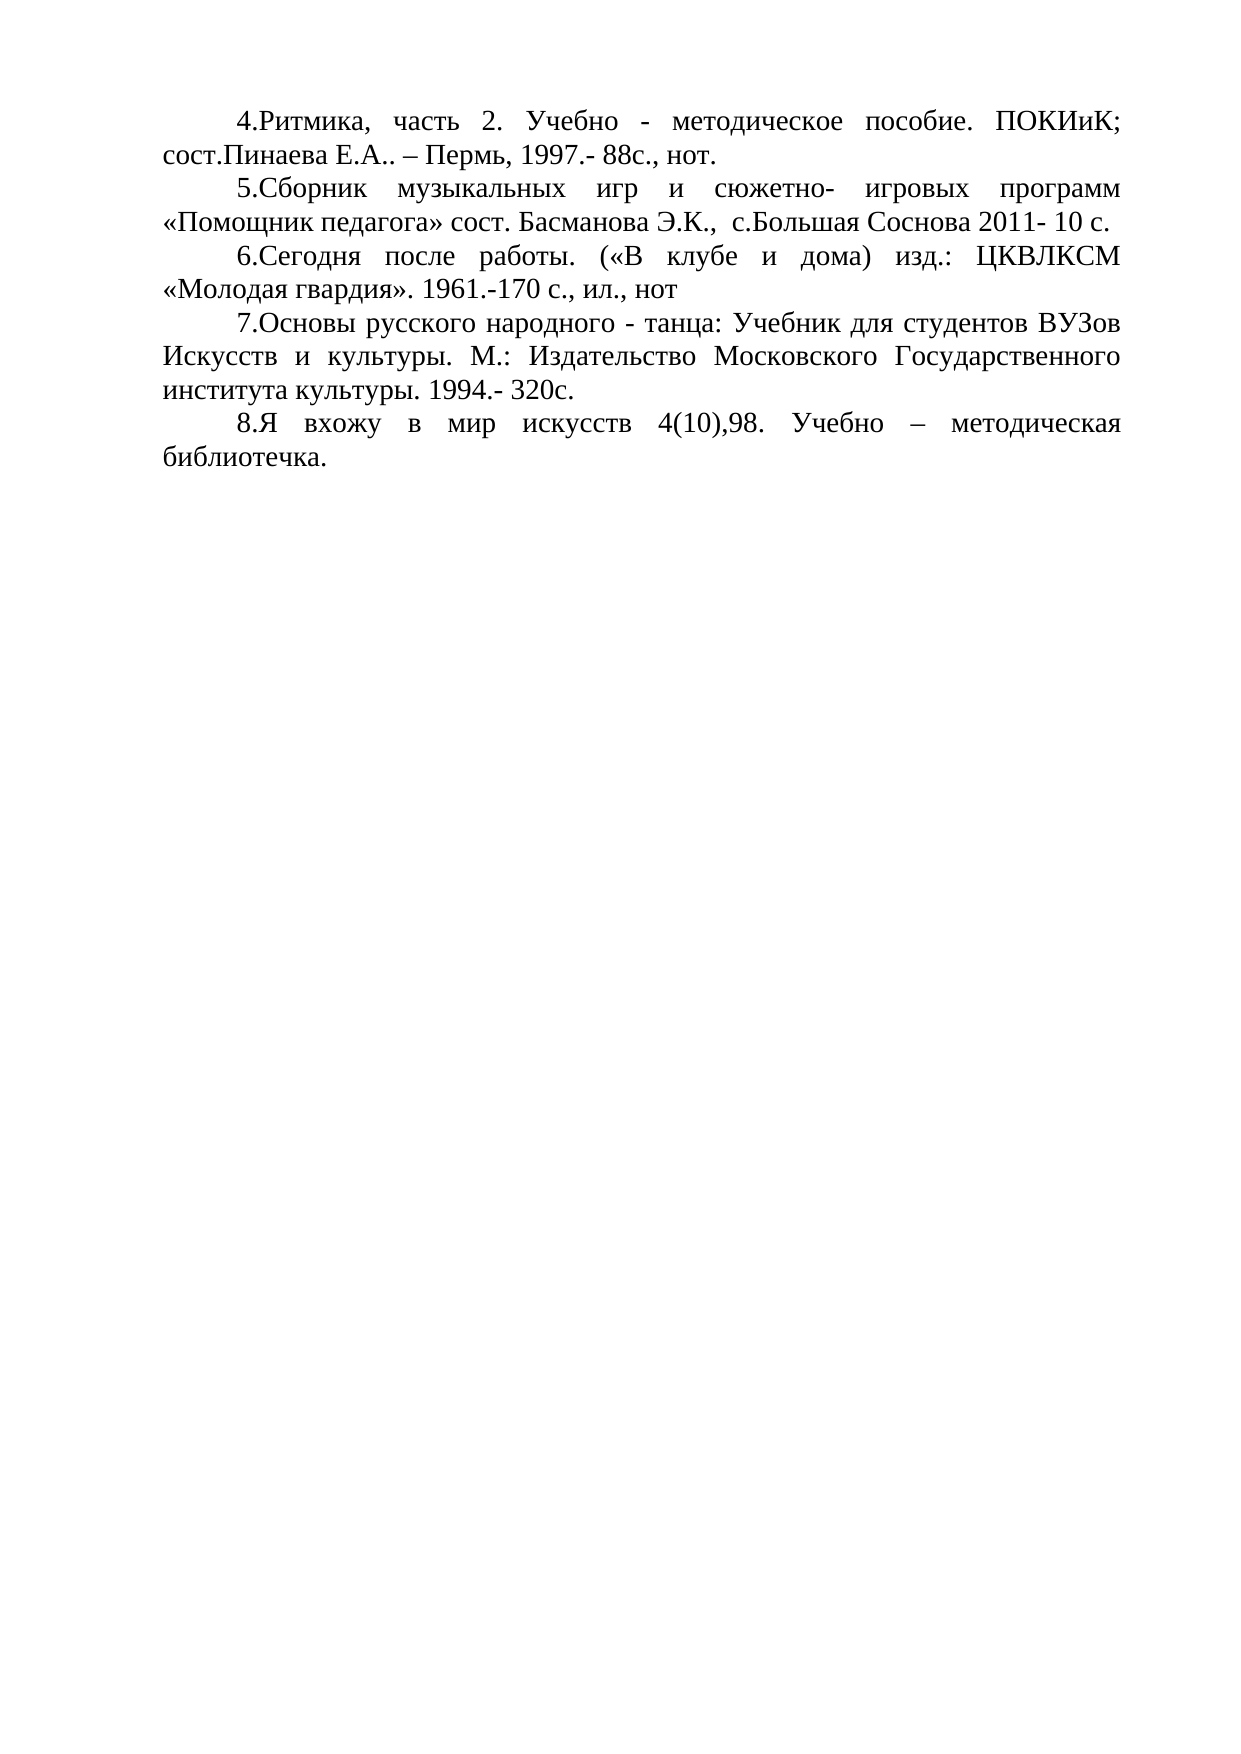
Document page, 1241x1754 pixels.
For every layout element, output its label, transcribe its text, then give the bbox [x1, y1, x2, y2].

text 4.Ритмика, часть 2. Учебно - методическое пособие. ПОКИиК; сост.Пинаева Е.А.. – Пермь, 1997.- 88с., нот. [162, 103, 1122, 171]
text 8.Я вхожу в мир искусств 4(10),98. Учебно – методическая библиотечка. [162, 405, 1122, 472]
text 7.Основы русского народного - танца: Учебник для студентов ВУЗов Искусств и культуры. М.: Издательство Московского Государственного института культуры. 1994.- 320с. [162, 305, 1122, 405]
text 6.Сегодня после работы. («В клубе и дома) изд.: ЦКВЛКСМ «Молодая гвардия». 1961.-170 с., ил., нот [162, 238, 1122, 305]
text 5.Сборник музыкальных игр и сюжетно- игровых программ «Помощник педагога» сост. Басманова Э.К., с.Большая Соснова 2011- 10 с. [162, 171, 1122, 238]
